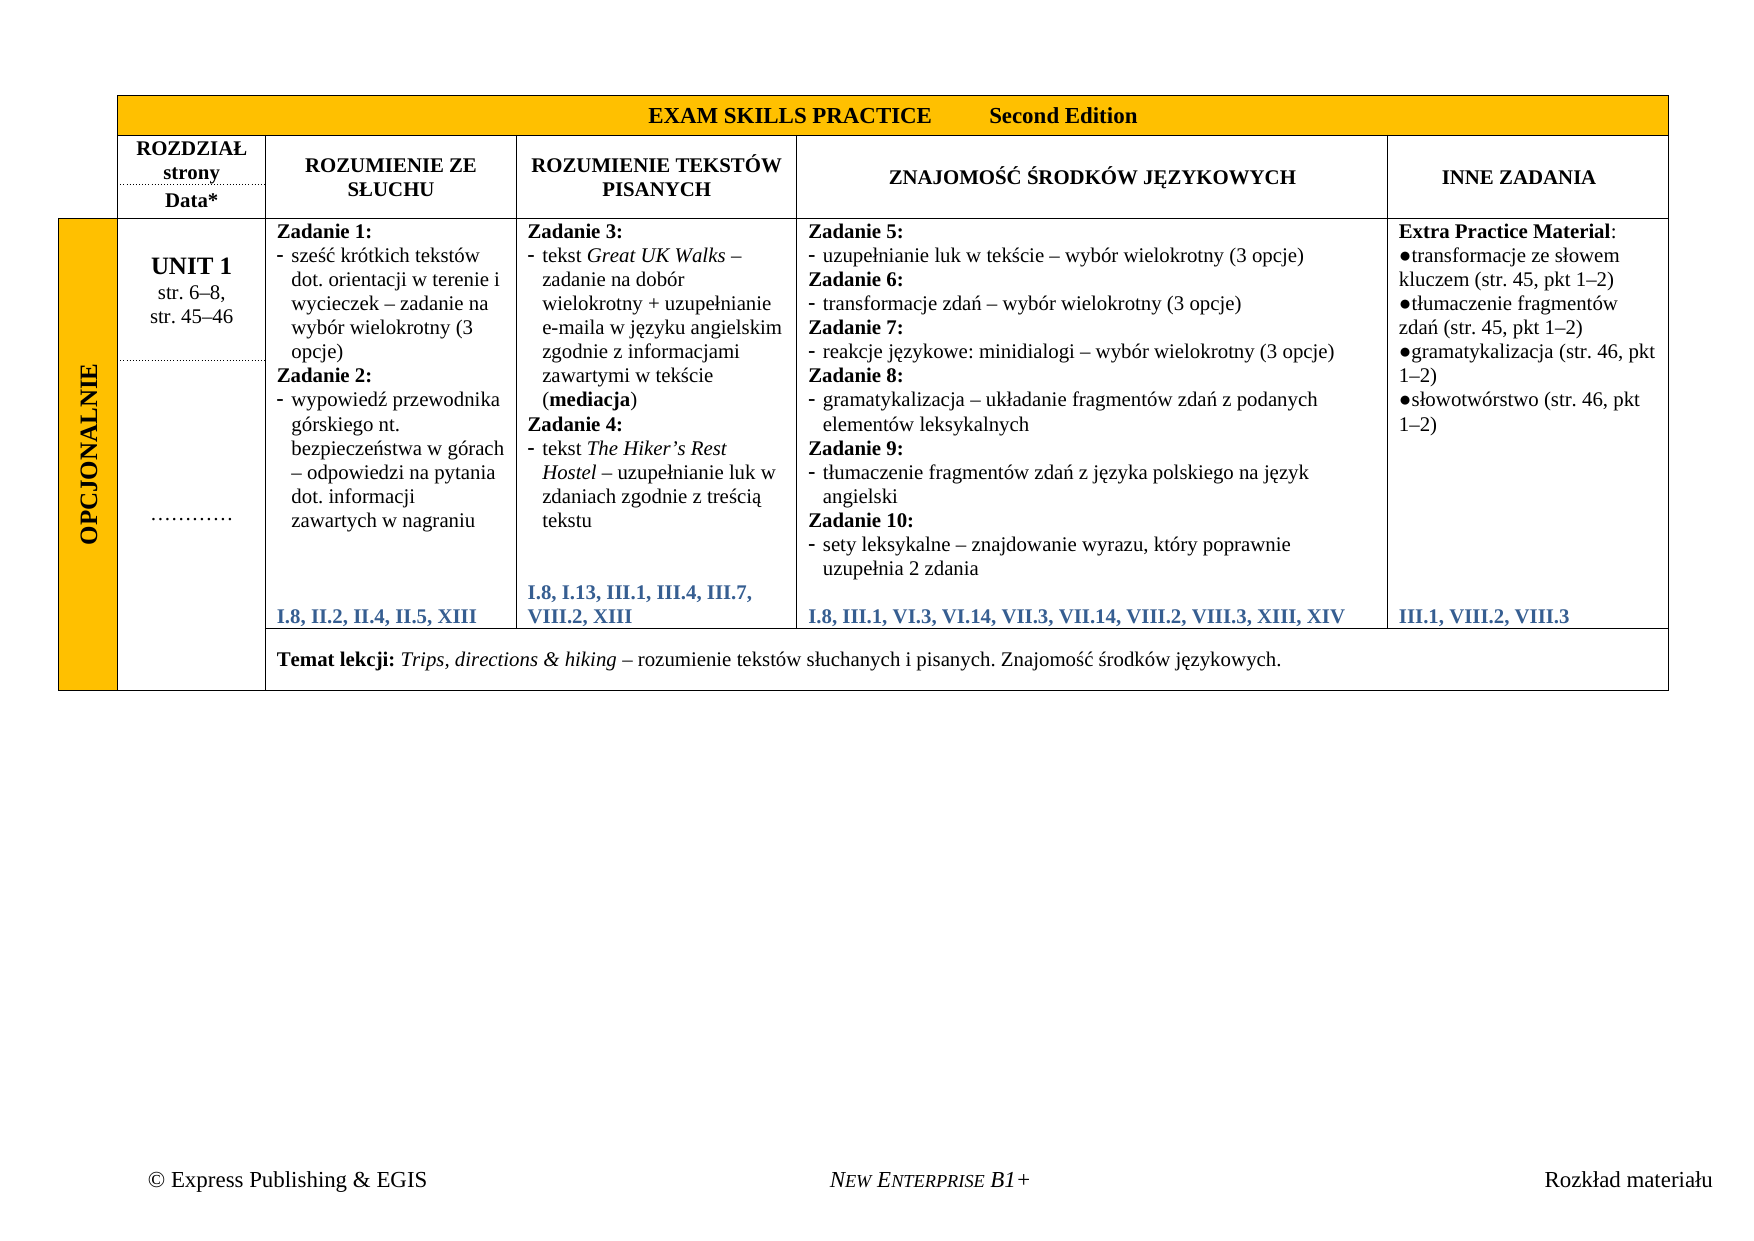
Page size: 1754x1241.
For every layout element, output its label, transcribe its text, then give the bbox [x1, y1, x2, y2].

table_cell Extra Practice Material: ●transformacje ze słowem kluczem (str. 45, pkt 1–2) ●tłumaczenie fragmentów zdań (str. 45, pkt 1–2) ●gramatykalizacja (str. 46, pkt 1–2) ●słowotwórstwo (str. 46, pkt 1–2) III.1, VIII.2, VIII.3 [1388, 219, 1668, 628]
table_cell Zadanie 1: sześć krótkich tekstów dot. orientacji w terenie i wycieczek – zadanie na wybór wielokrotny (3 opcje) Zadanie 2: wypowiedź przewodnika górskiego nt. bezpieczeństwa w górach – odpowiedzi na pytania dot. informacji zawartych w nagraniu I.8, II.2, II.4, II.5, XIII [266, 219, 516, 628]
table_cell Zadanie 3: tekst Great UK Walks – zadanie na dobór wielokrotny + uzupełnianie e-maila w języku angielskim zgodnie z informacjami zawartymi w tekście (mediacja) Zadanie 4: tekst The Hiker’s Rest Hostel – uzupełnianie luk w zdaniach zgodnie z treścią tekstu I.8, I.13, III.1, III.4, III.7, VIII.2, XIII [517, 219, 796, 628]
table_cell Data* [118, 184, 265, 218]
table_cell ROZUMIENIE TEKSTÓW PISANYCH [517, 136, 796, 218]
table_cell ZNAJOMOŚĆ ŚRODKÓW JĘZYKOWYCH [797, 136, 1387, 218]
table_cell Temat lekcji: Trips, directions & hiking – rozumienie tekstów słuchanych i pisanych. Znajomość środków językowych. [266, 629, 1668, 690]
table_header EXAM SKILLS PRACTICE Second Edition [118, 96, 1668, 135]
table_cell ………… [118, 360, 265, 690]
table_cell Zadanie 5: uzupełnianie luk w tekście – wybór wielokrotny (3 opcje) Zadanie 6: transformacje zdań – wybór wielokrotny (3 opcje) Zadanie 7: reakcje językowe: minidialogi – wybór wielokrotny (3 opcje) Zadanie 8: gramatykalizacja – układanie fragmentów zdań z podanych elementów leksykalnych Zadanie 9: tłumaczenie fragmentów zdań z języka polskiego na język angielski Zadanie 10: sety leksykalne – znajdowanie wyrazu, który poprawnie uzupełnia 2 zdania I.8, III.1, VI.3, VI.14, VII.3, VII.14, VIII.2, VIII.3, XIII, XIV [797, 219, 1387, 628]
table_cell ROZUMIENIE ZE SŁUCHU [266, 136, 516, 218]
table_cell OPCJONALNIE [59, 219, 117, 690]
table_cell INNE ZADANIA [1388, 136, 1668, 218]
table_cell UNIT 1 str. 6–8, str. 45–46 [118, 219, 265, 360]
table_cell ROZDZIAŁ strony [118, 136, 265, 184]
